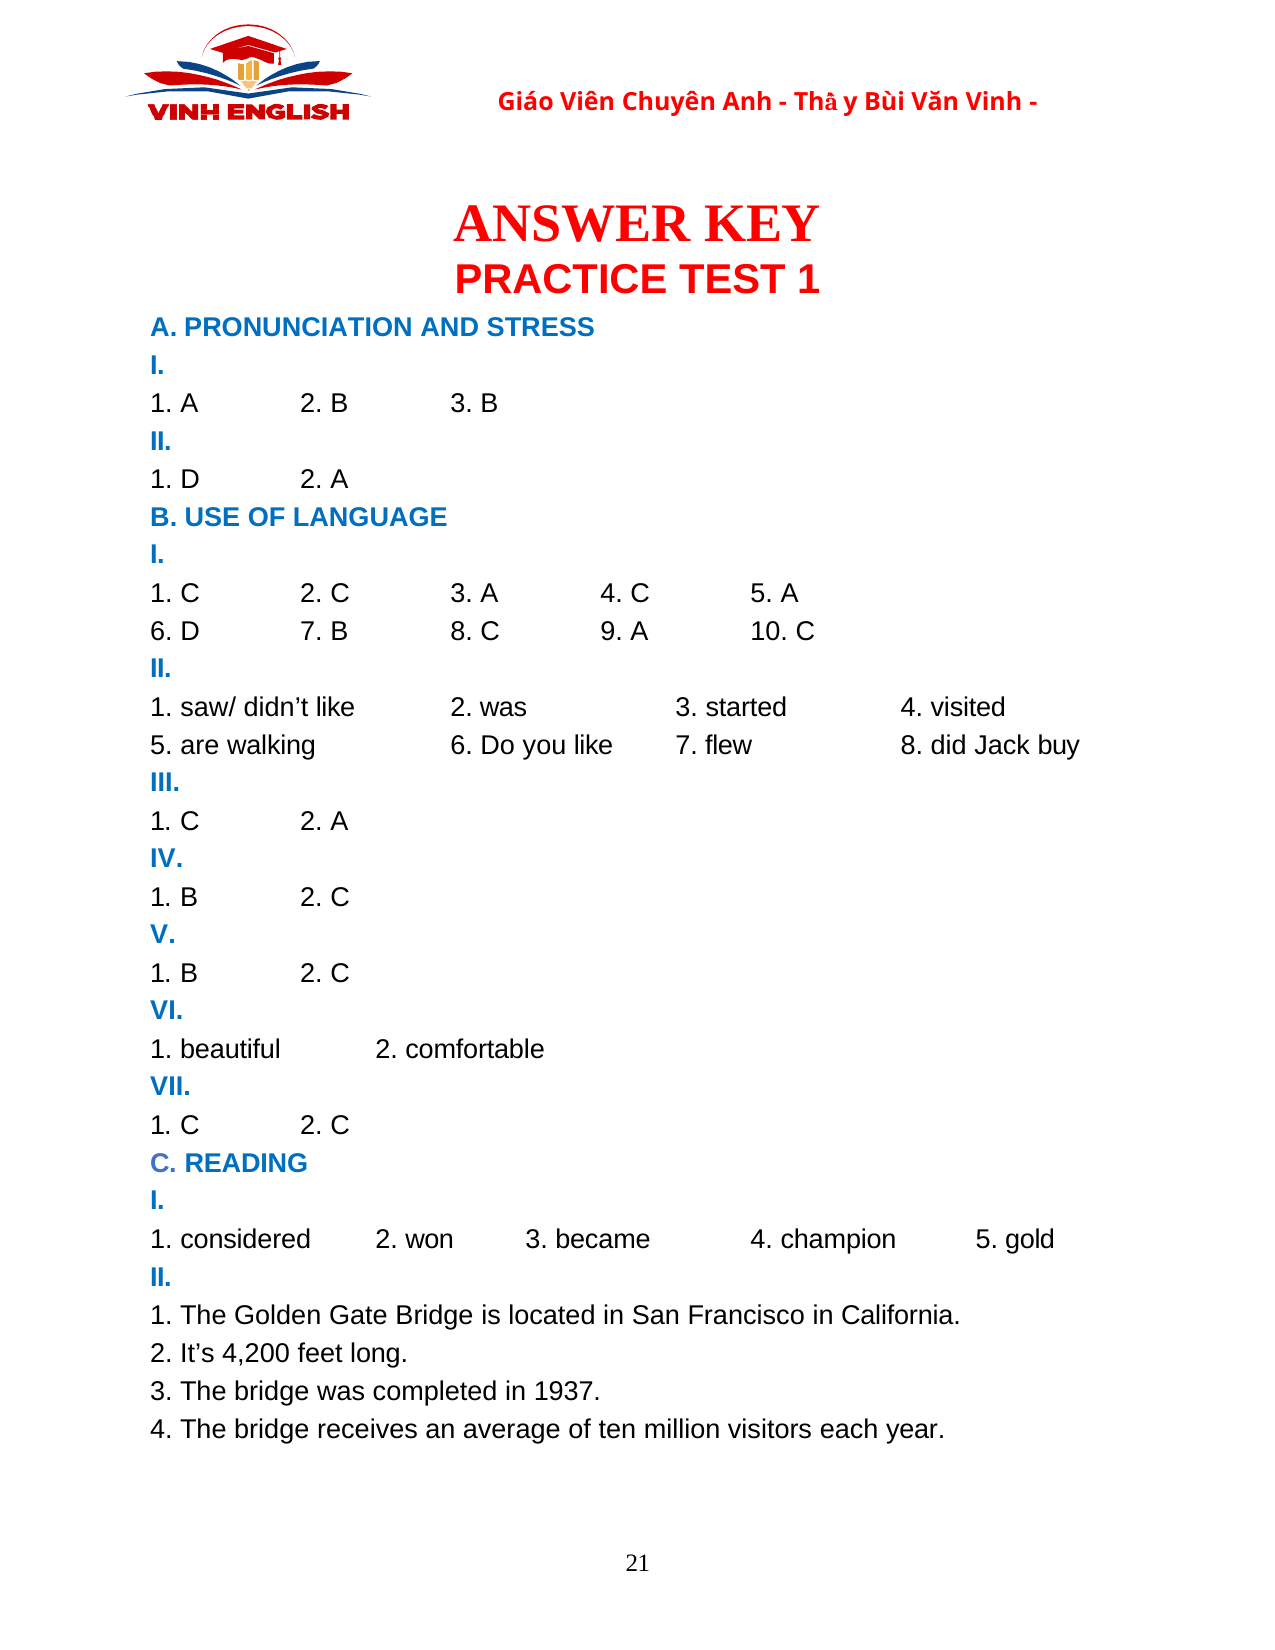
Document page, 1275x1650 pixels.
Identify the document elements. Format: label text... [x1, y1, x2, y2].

text 6. D 7. B 8. C 9. A 10. C [150, 614, 1144, 646]
subtitle USE OF LANGUAGE I. [150, 501, 448, 570]
text 1. A 2. B 3. B [150, 387, 1144, 418]
subtitle READING I. [150, 1147, 309, 1215]
list The Golden Gate Bridge is located in San Francisco in California. [150, 1299, 1144, 1330]
list B 2. C [150, 957, 1144, 988]
list It’s 4,200 feet long. [150, 1337, 1144, 1368]
text 1. C 2. C 3. A 4. C 5. A [150, 577, 1144, 608]
subtitle PRACTICE TEST 1 [133, 254, 1142, 302]
picture [238, 60, 259, 91]
subtitle II. [150, 1261, 1144, 1292]
text 1. D 2. A [150, 463, 1144, 494]
list C 2. A [150, 804, 1144, 836]
list C 2. C [150, 1109, 1144, 1140]
picture [147, 104, 219, 120]
list B 2. C [150, 881, 1144, 912]
subtitle PRONUNCIATION AND STRESS I. [150, 311, 595, 380]
list The bridge receives an average of ten million visitors each year. [150, 1413, 1144, 1444]
list The bridge was completed in 1937. [150, 1375, 1144, 1406]
subtitle II. [150, 652, 1144, 683]
text 1. considered 2. won 3. became 4. champion 5. gold [150, 1223, 1144, 1254]
text 5. are walking 6. Do you like 7. flew 8. did Jack buy [150, 729, 1144, 760]
list beautiful 2. comfortable [150, 1033, 1144, 1064]
text ANSWER KEY [133, 190, 1141, 253]
text 1. saw/ didn’t like 2. was 3. started 4. visited [150, 691, 1144, 722]
subtitle II. [150, 424, 1144, 456]
